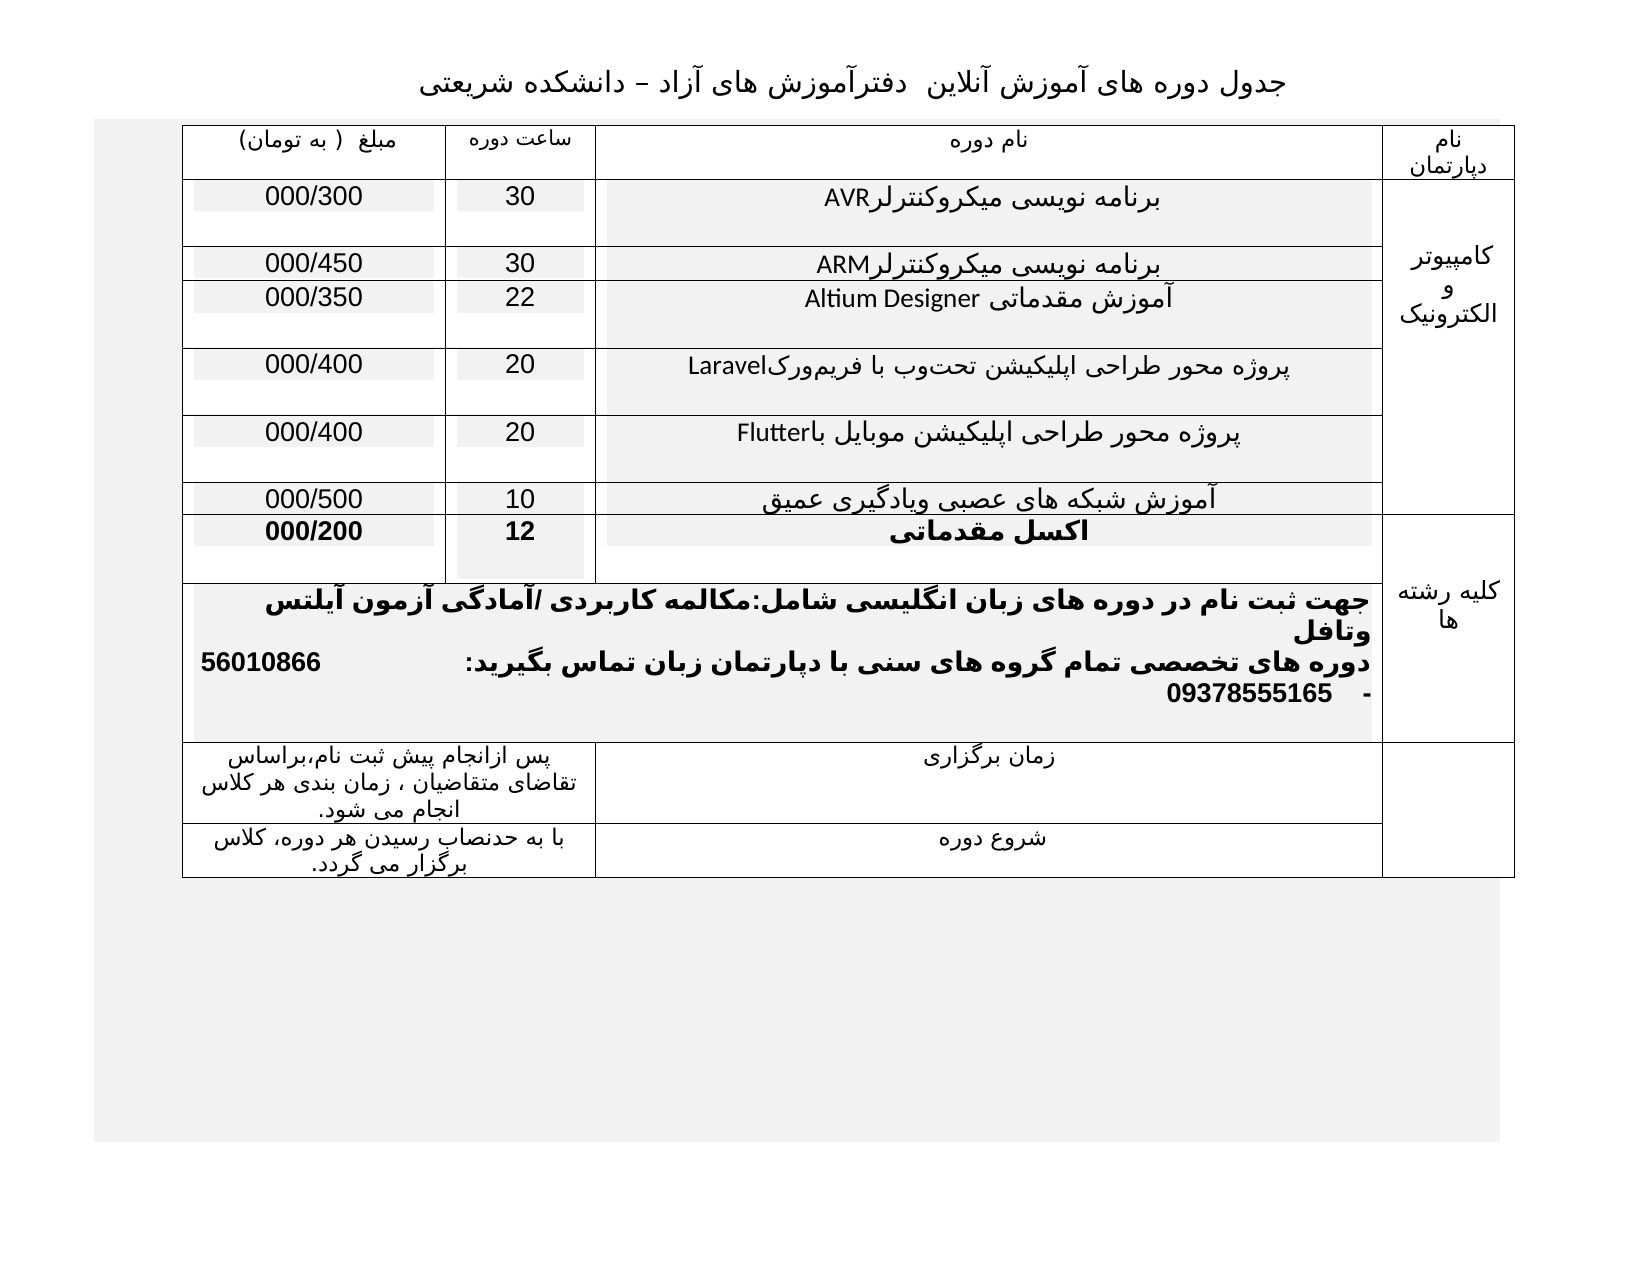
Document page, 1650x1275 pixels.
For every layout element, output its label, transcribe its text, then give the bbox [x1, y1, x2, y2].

table_header مبلغ ( به تومان) [183, 126, 445, 179]
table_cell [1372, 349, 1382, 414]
table_cell 000/400 [183, 349, 445, 414]
table_cell 30 [446, 247, 595, 280]
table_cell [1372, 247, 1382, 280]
table_cell 000/400 [183, 416, 445, 482]
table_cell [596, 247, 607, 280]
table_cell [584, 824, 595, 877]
table_header نام دوره [596, 126, 1382, 179]
text جدول دوره های آموزش آنلاین دفترآموزش های آزاد – دانشکده شریعتی [94, 66, 1603, 99]
table_cell 000/200 [183, 515, 445, 583]
table_cell [1383, 743, 1514, 877]
table_cell کلیه رشته ها [1383, 515, 1514, 742]
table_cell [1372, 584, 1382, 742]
table_cell 22 [446, 281, 595, 347]
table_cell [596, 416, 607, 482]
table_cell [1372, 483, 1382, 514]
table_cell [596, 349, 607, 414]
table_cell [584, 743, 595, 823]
table_cell 000/300 [183, 180, 445, 246]
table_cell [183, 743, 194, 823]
table_cell شروع دوره [596, 824, 1382, 877]
table_cell 20 [446, 416, 595, 482]
table_cell 20 [446, 349, 595, 414]
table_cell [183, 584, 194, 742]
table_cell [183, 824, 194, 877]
table_cell 12 [446, 515, 595, 583]
table_cell کامپیوتر و الکترونیک [1383, 180, 1514, 514]
table_cell 30 [446, 180, 595, 246]
table_header ساعت دوره [446, 126, 595, 179]
table_cell زمان برگزاری [596, 743, 1382, 823]
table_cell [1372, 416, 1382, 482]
table_cell 000/450 [183, 247, 445, 280]
table_cell اکسل مقدماتی [596, 515, 1382, 583]
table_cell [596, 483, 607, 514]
table_cell 000/350 [183, 281, 445, 347]
